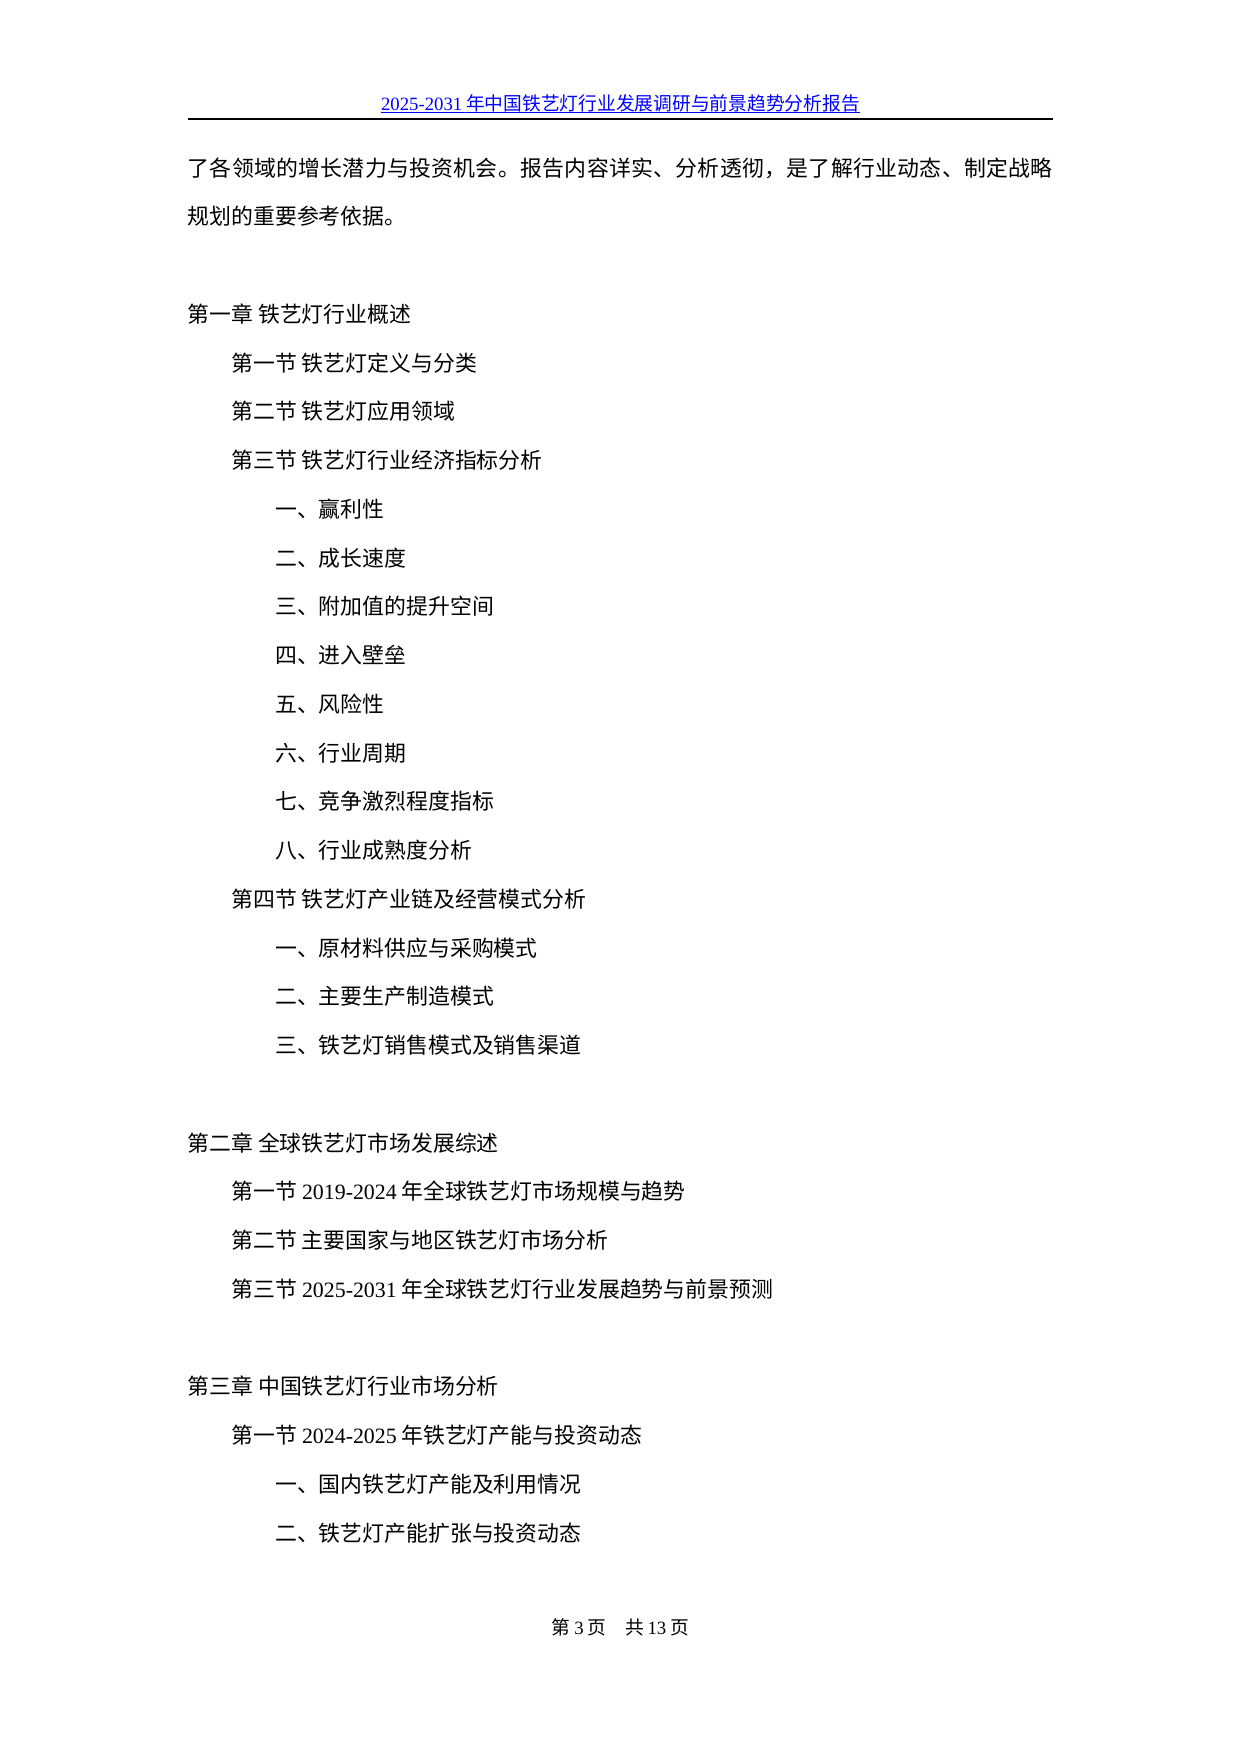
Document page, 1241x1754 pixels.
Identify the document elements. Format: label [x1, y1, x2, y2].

text [187, 150, 1053, 1548]
